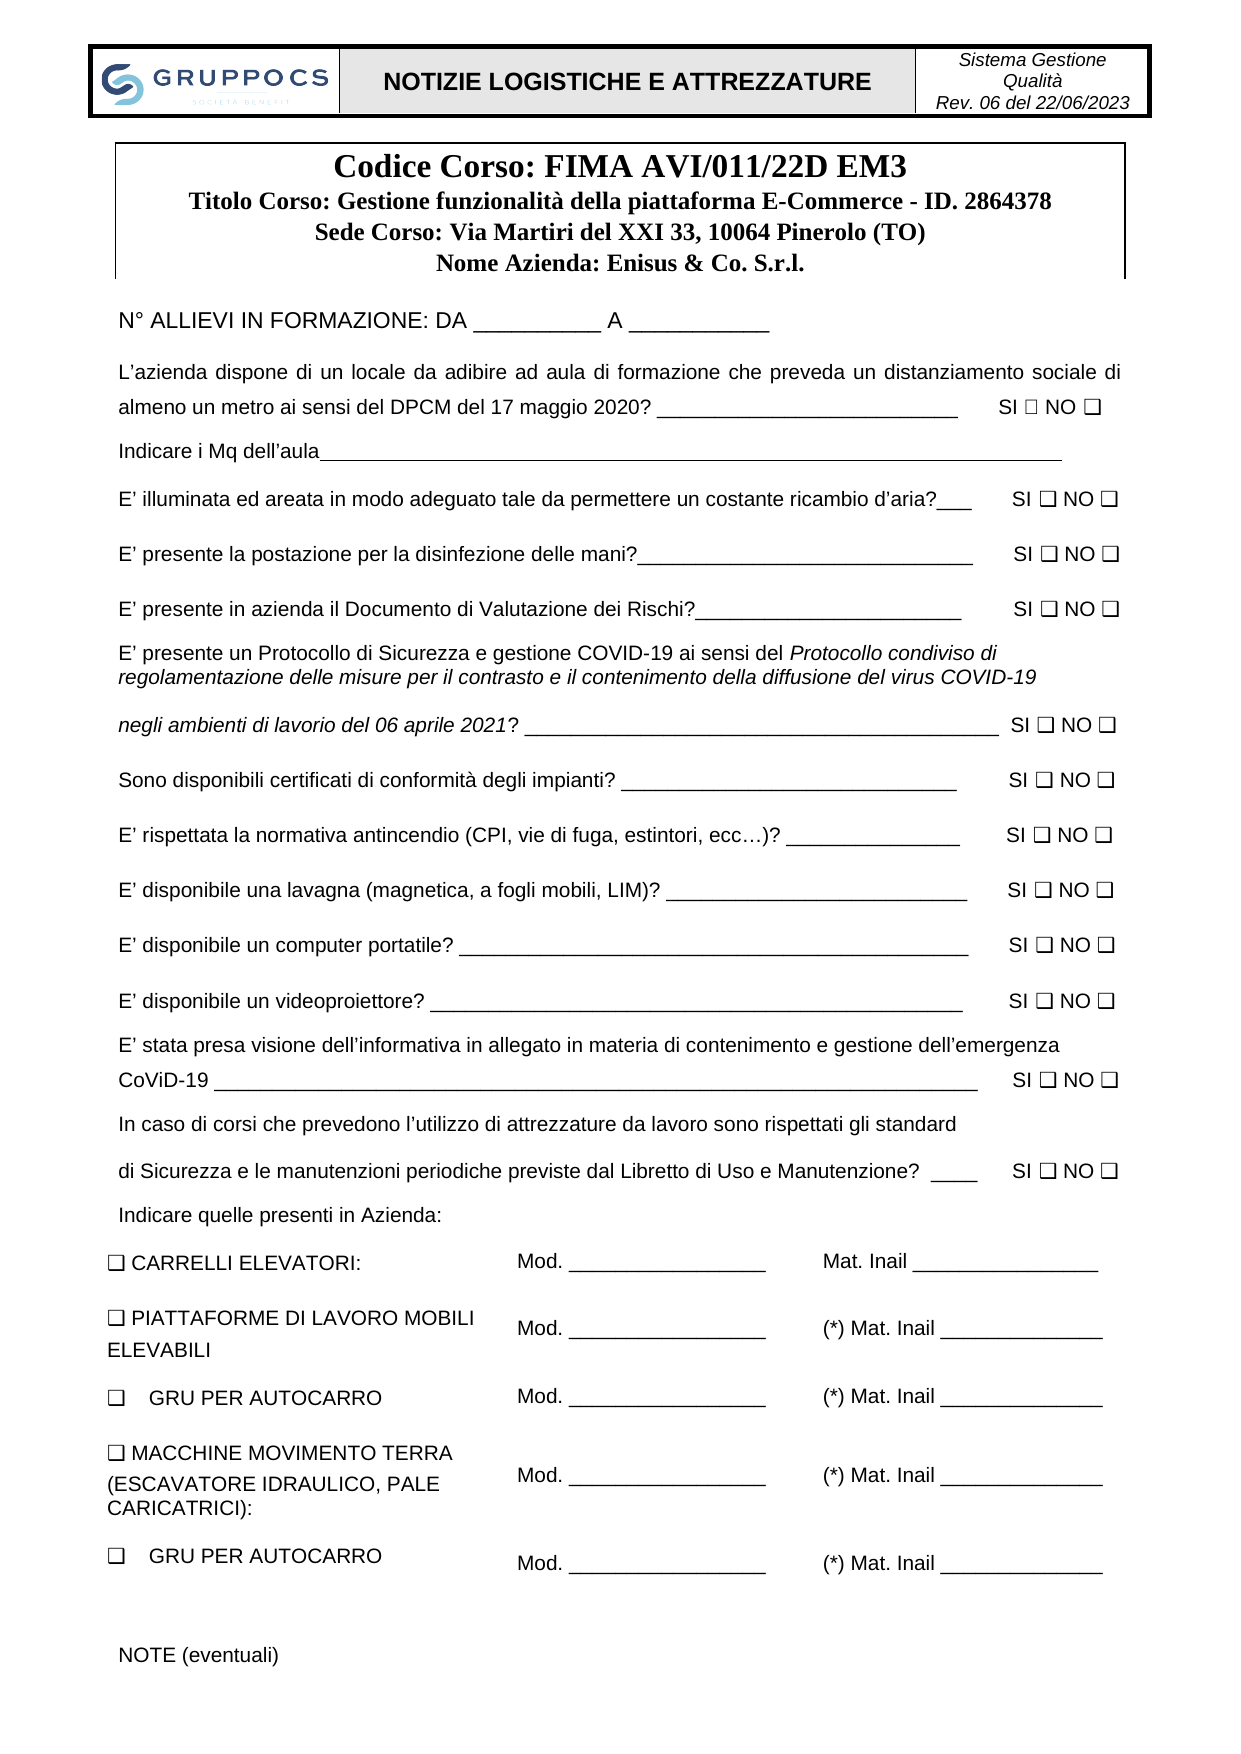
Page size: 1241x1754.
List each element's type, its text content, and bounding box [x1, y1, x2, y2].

table_header Mod. _________________ [506, 1227, 811, 1282]
text negli ambienti di lavorio del 06 aprile 2021? _________________________________________ SI ❑ NO ❑ [118, 701, 1122, 744]
table_cell Mod. _________________ [506, 1520, 811, 1630]
text E’ presente un Protocollo di Sicurezza e gestione COVID-19 ai sensi del Protocollo condiviso di regolamentazione delle misure per il contrasto e il contenimento della diffusione del virus COVID-19 [118, 641, 1122, 689]
table_cell ❑ GRU PER AUTOCARRO [96, 1520, 506, 1630]
table_cell Mod. _________________ [506, 1417, 811, 1520]
table_cell ❑ MACCHINE MOVIMENTO TERRA (ESCAVATORE IDRAULICO, PALE CARICATRICI): [96, 1417, 506, 1520]
table_cell (*) Mat. Inail ______________ [811, 1520, 1117, 1630]
text E’ stata presa visione dell’informativa in allegato in materia di contenimento e gestione dell’emergenza CoViD-19 __________________________________________________________________ SI ❑ NO ❑ [118, 1032, 1122, 1099]
table_cell (*) Mat. Inail ______________ [811, 1283, 1117, 1362]
table_cell Mod. _________________ [506, 1362, 811, 1417]
text E’ disponibile un computer portatile? ____________________________________________ SI ❑ NO ❑ [118, 922, 1122, 965]
table_header Mat. Inail ________________ [811, 1227, 1117, 1282]
text NOTE (eventuali) [118, 1643, 1122, 1667]
table_cell ❑ PIATTAFORME DI LAVORO MOBILI ELEVABILI [96, 1283, 506, 1362]
table_cell Mod. _________________ [506, 1283, 811, 1362]
text Indicare i Mq dell’aula [118, 439, 1122, 463]
text Nome Azienda: Enisus & Co. S.r.l. [116, 248, 1124, 279]
table_cell (*) Mat. Inail ______________ [811, 1417, 1117, 1520]
text N° ALLIEVI IN FORMAZIONE: DA __________ A ___________ [118, 307, 1122, 334]
text Indicare quelle presenti in Azienda: [118, 1203, 1122, 1227]
text Sede Corso: Via Martiri del XXI 33, 10064 Pinerolo (TO) [116, 217, 1124, 248]
text In caso di corsi che prevedono l’utilizzo di attrezzature da lavoro sono rispettati gli standard [118, 1112, 1122, 1136]
text di Sicurezza e le manutenzioni periodiche previste dal Libretto di Uso e Manutenzione? ____ SI ❑ NO ❑ [118, 1148, 1122, 1191]
text E’ illuminata ed areata in modo adeguato tale da permettere un costante ricambio d’aria?___ SI ❑ NO ❑ [118, 475, 1122, 518]
picture [101, 64, 332, 106]
text E’ presente la postazione per la disinfezione delle mani?_____________________________ SI ❑ NO ❑ [118, 530, 1122, 573]
table_cell ❑ GRU PER AUTOCARRO [96, 1362, 506, 1417]
table_header ❑ CARRELLI ELEVATORI: [96, 1227, 506, 1282]
text Titolo Corso: Gestione funzionalità della piattaforma E-Commerce - ID. 2864378 [116, 186, 1124, 217]
table_cell (*) Mat. Inail ______________ [811, 1362, 1117, 1417]
text E’ disponibile una lavagna (magnetica, a fogli mobili, LIM)? __________________________ SI ❑ NO ❑ [118, 867, 1122, 909]
text E’ presente in azienda il Documento di Valutazione dei Rischi?_______________________ SI ❑ NO ❑ [118, 586, 1122, 628]
text Codice Corso: FIMA AVI/011/22D EM3 [116, 144, 1124, 186]
text E’ disponibile un videoproiettore? ______________________________________________ SI ❑ NO ❑ [118, 977, 1122, 1020]
text E’ rispettata la normativa antincendio (CPI, vie di fuga, estintori, ecc…)? _______________ SI ❑ NO ❑ [118, 812, 1122, 854]
text Sono disponibili certificati di conformità degli impianti? _____________________________ SI ❑ NO ❑ [118, 756, 1122, 799]
text L’azienda dispone di un locale da adibire ad aula di formazione che preveda un distanziamento sociale di almeno un metro ai sensi del DPCM del 17 maggio 2020? __________________________ SI  NO ❑ [118, 359, 1122, 426]
